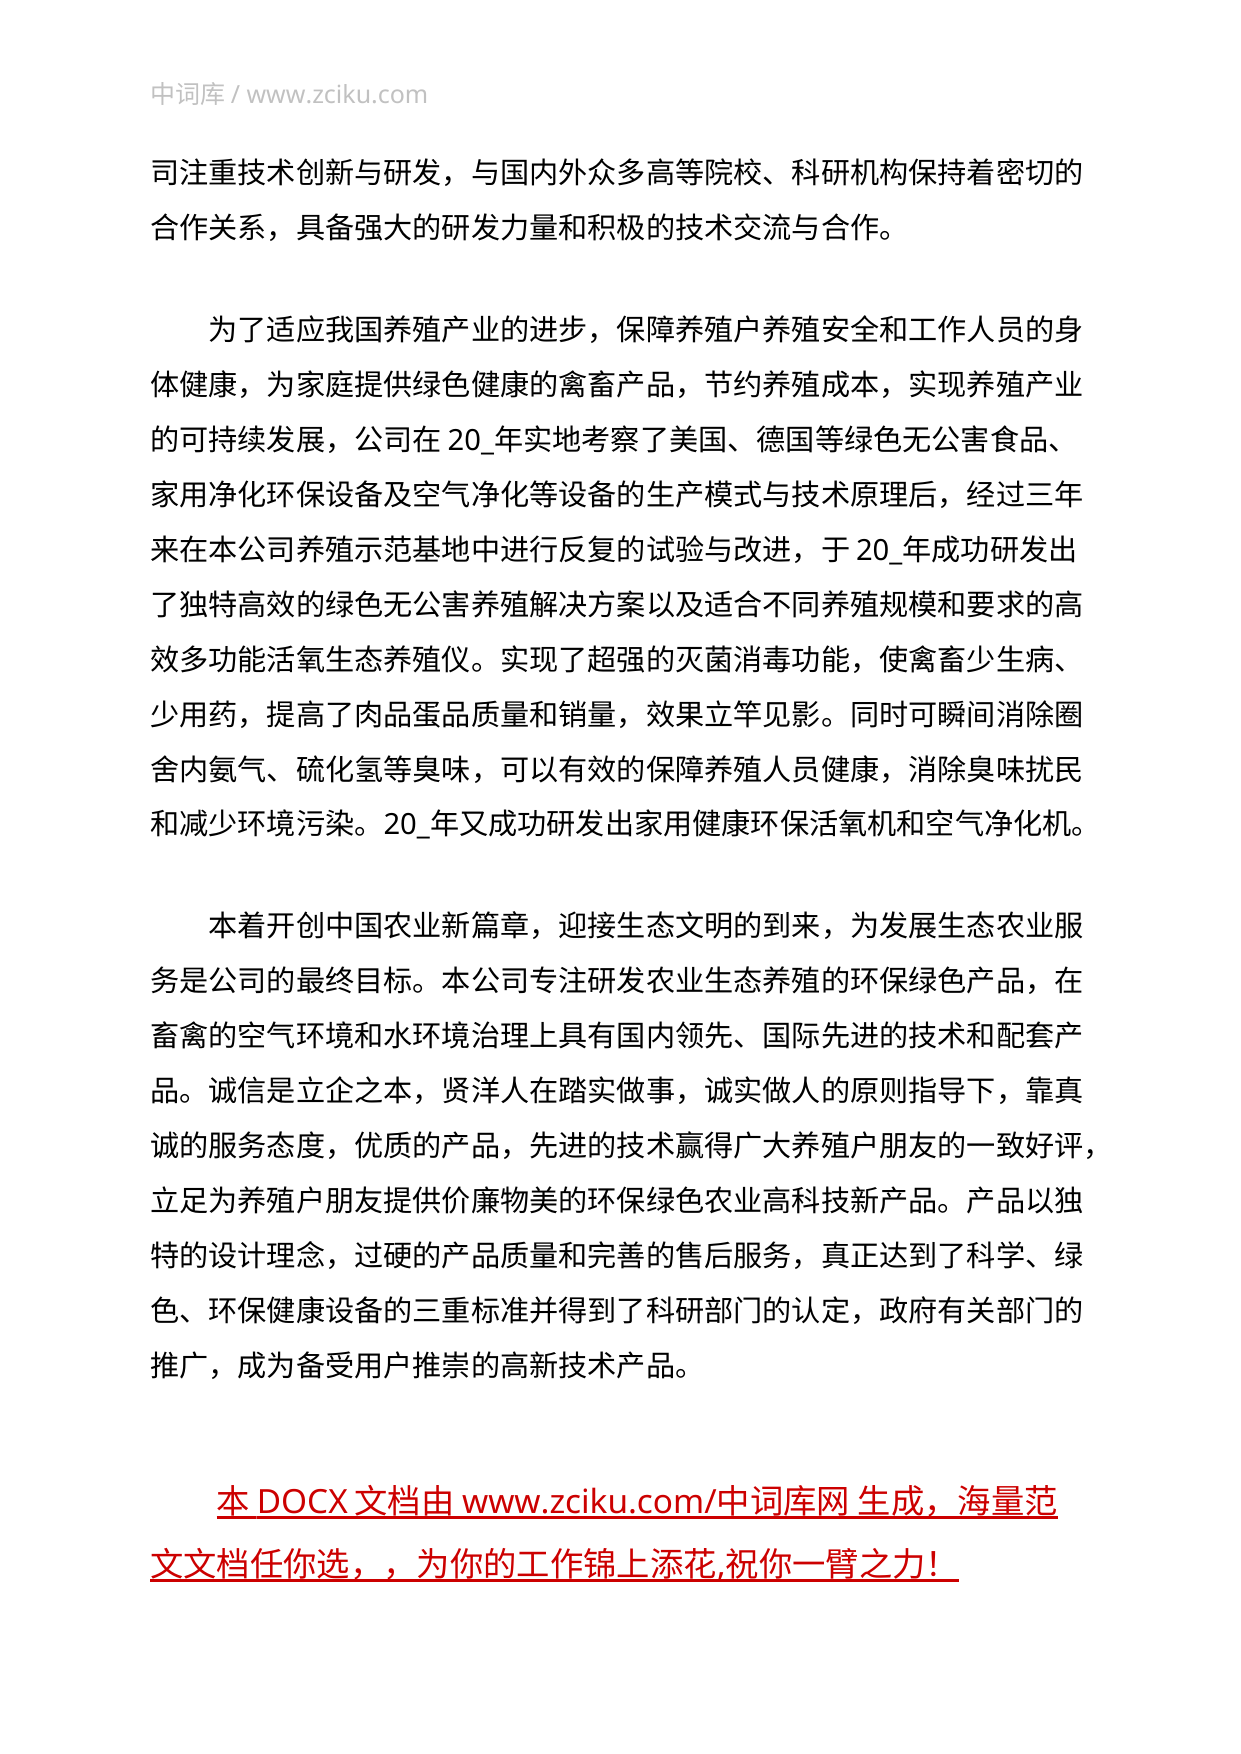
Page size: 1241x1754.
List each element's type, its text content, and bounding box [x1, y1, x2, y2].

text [150, 150, 1090, 247]
text 本DOCX文档由 www.zciku.com/中词库网 生成，海量范文文档任你选，，为你的工作锦上添花,祝你一臂之力！ [150, 1475, 1090, 1586]
text 本着开创中国农业新篇章，迎接生态文明的到来，为发展生态农业服务是公司的最终目标。本公司专注研发农业生态养殖的环保绿色产品，在畜禽的空气环境和水环境治理上具有国内领先、国际先进的技术和配套产品。诚信是立企之本，贤洋人在踏实做事，诚实做人的原则指导下，靠真诚的服务态度，优质的产品，先进的技术赢得广大养殖户朋友的一致好评，立足为养殖户朋友提供价廉物美的环保绿色农业高科技新产品。产品以独特的设计理念，过硬的产品质量和完善的售后服务，真正达到了科学、绿色、环保健康设备的三重标准并得到了科研部门的认定，政府有关部门的推广，成为备受用户推崇的高新技术产品。 [150, 903, 1090, 1384]
text 为了适应我国养殖产业的进步，保障养殖户养殖安全和工作人员的身体健康，为家庭提供绿色健康的禽畜产品，节约养殖成本，实现养殖产业的可持续发展，公司在20_年实地考察了美国、德国等绿色无公害食品、家用净化环保设备及空气净化等设备的生产模式与技术原理后，经过三年来在本公司养殖示范基地中进行反复的试验与改进，于20_年成功研发出了独特高效的绿色无公害养殖解决方案以及适合不同养殖规模和要求的高效多功能活氧生态养殖仪。实现了超强的灭菌消毒功能，使禽畜少生病、少用药，提高了肉品蛋品质量和销量，效果立竿见影。同时可瞬间消除圈舍内氨气、硫化氢等臭味，可以有效的保障养殖人员健康，消除臭味扰民和减少环境污染。20_年又成功研发出家用健康环保活氧机和空气净化机。 [150, 307, 1090, 843]
